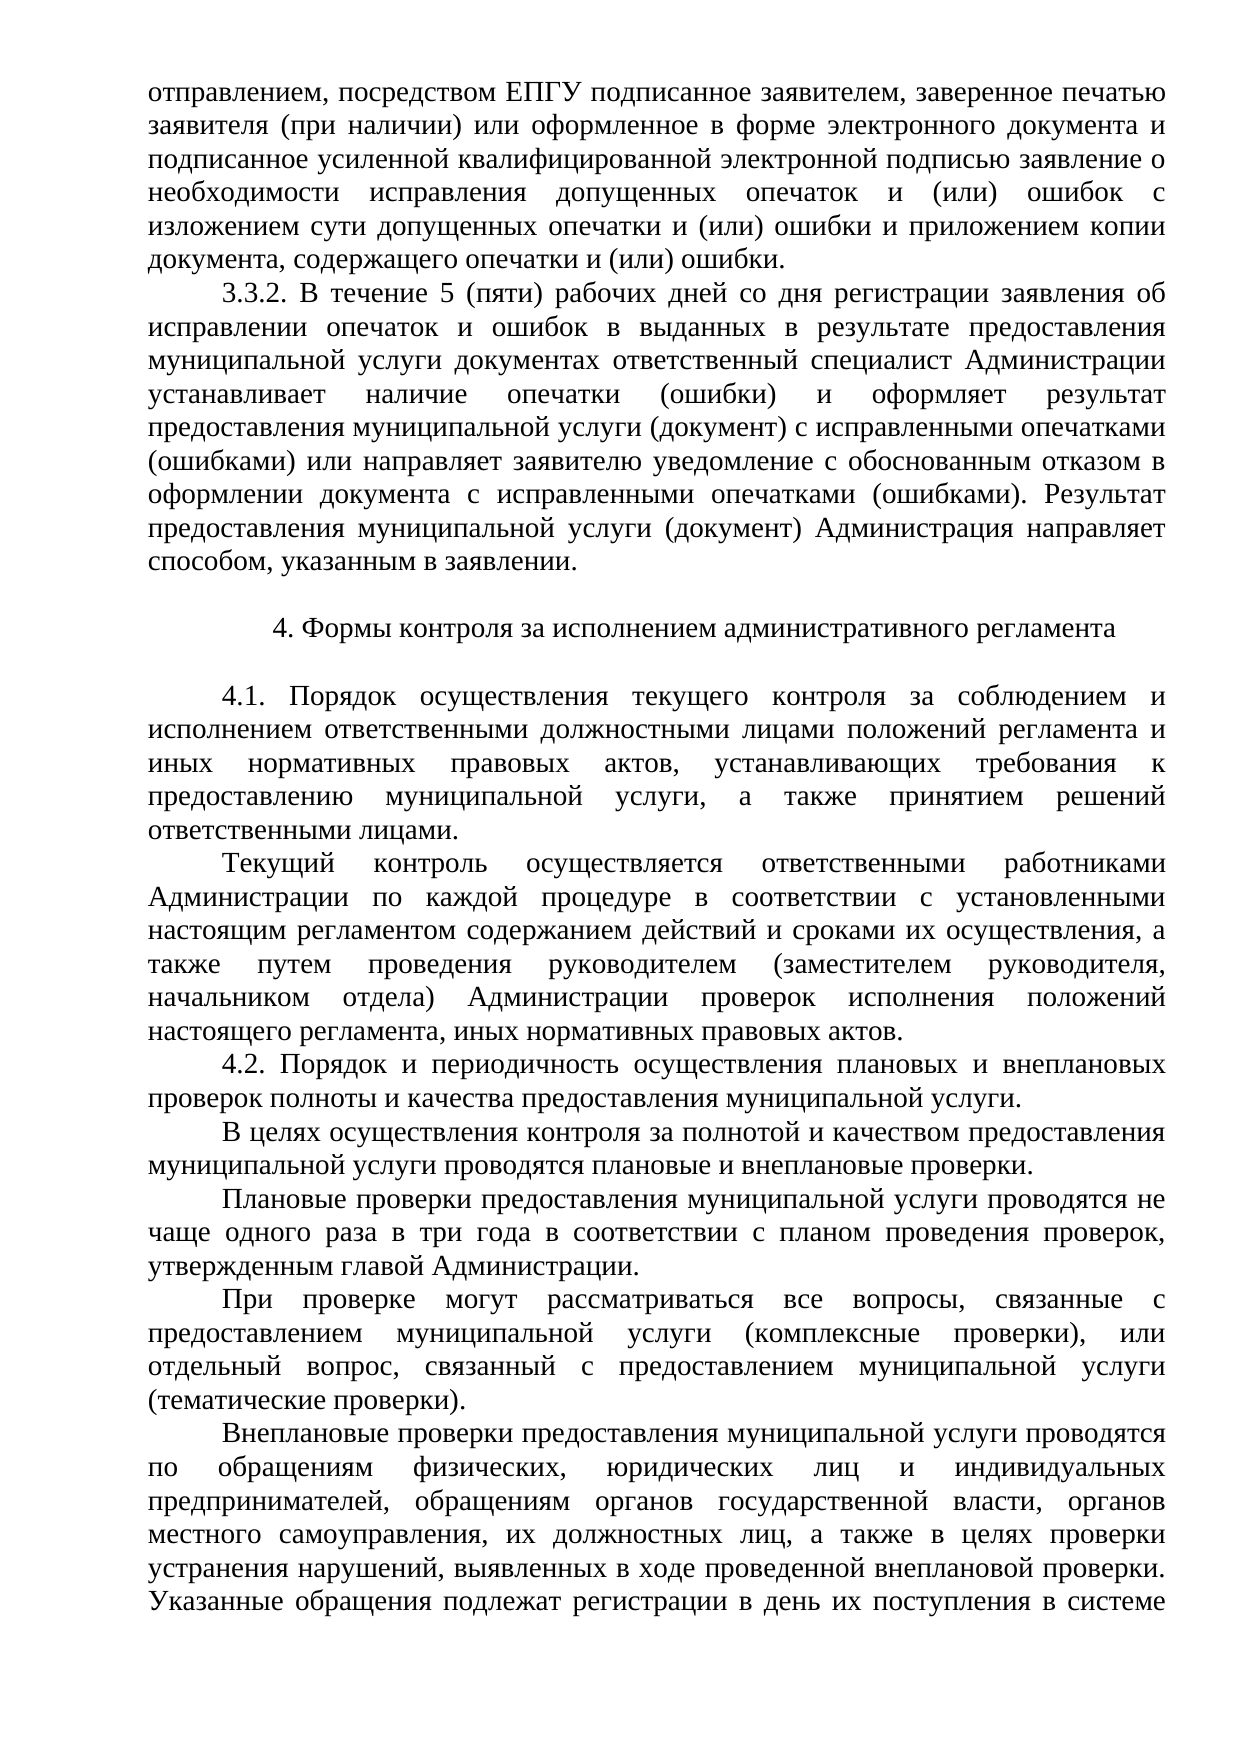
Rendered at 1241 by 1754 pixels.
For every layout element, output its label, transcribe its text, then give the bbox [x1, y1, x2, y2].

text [148, 74, 1167, 275]
text При проверке могут рассматриваться все вопросы, связанные с предоставлением муниципальной услуги (комплексные проверки), или отдельный вопрос, связанный с предоставлением муниципальной услуги (тематические проверки). [148, 1281, 1167, 1416]
text 4. Формы контроля за исполнением административного регламента [148, 611, 1167, 644]
text 4.2. Порядок и периодичность осуществления плановых и внеплановых проверок полноты и качества предоставления муниципальной услуги. [148, 1047, 1167, 1114]
text В целях осуществления контроля за полнотой и качеством предоставления муниципальной услуги проводятся плановые и внеплановые проверки. [148, 1114, 1167, 1181]
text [148, 1416, 1167, 1617]
text Плановые проверки предоставления муниципальной услуги проводятся не чаще одного раза в три года в соответствии с планом проведения проверок, утвержденным главой Администрации. [148, 1181, 1167, 1281]
text 3.3.2. В течение 5 (пяти) рабочих дней со дня регистрации заявления об исправлении опечаток и ошибок в выданных в результате предоставления муниципальной услуги документах ответственный специалист Администрации устанавливает наличие опечатки (ошибки) и оформляет результат предоставления муниципальной услуги (документ) с исправленными опечатками (ошибками) или направляет заявителю уведомление с обоснованным отказом в оформлении документа с исправленными опечатками (ошибками). Результат предоставления муниципальной услуги (документ) Администрация направляет способом, указанным в заявлении. [148, 275, 1167, 577]
text 4.1. Порядок осуществления текущего контроля за соблюдением и исполнением ответственными должностными лицами положений регламента и иных нормативных правовых актов, устанавливающих требования к предоставлению муниципальной услуги, а также принятием решений ответственными лицами. [148, 678, 1167, 845]
text Текущий контроль осуществляется ответственными работниками Администрации по каждой процедуре в соответствии с установленными настоящим регламентом содержанием действий и сроками их осуществления, а также путем проведения руководителем (заместителем руководителя, начальником отдела) Администрации проверок исполнения положений настоящего регламента, иных нормативных правовых актов. [148, 845, 1167, 1047]
